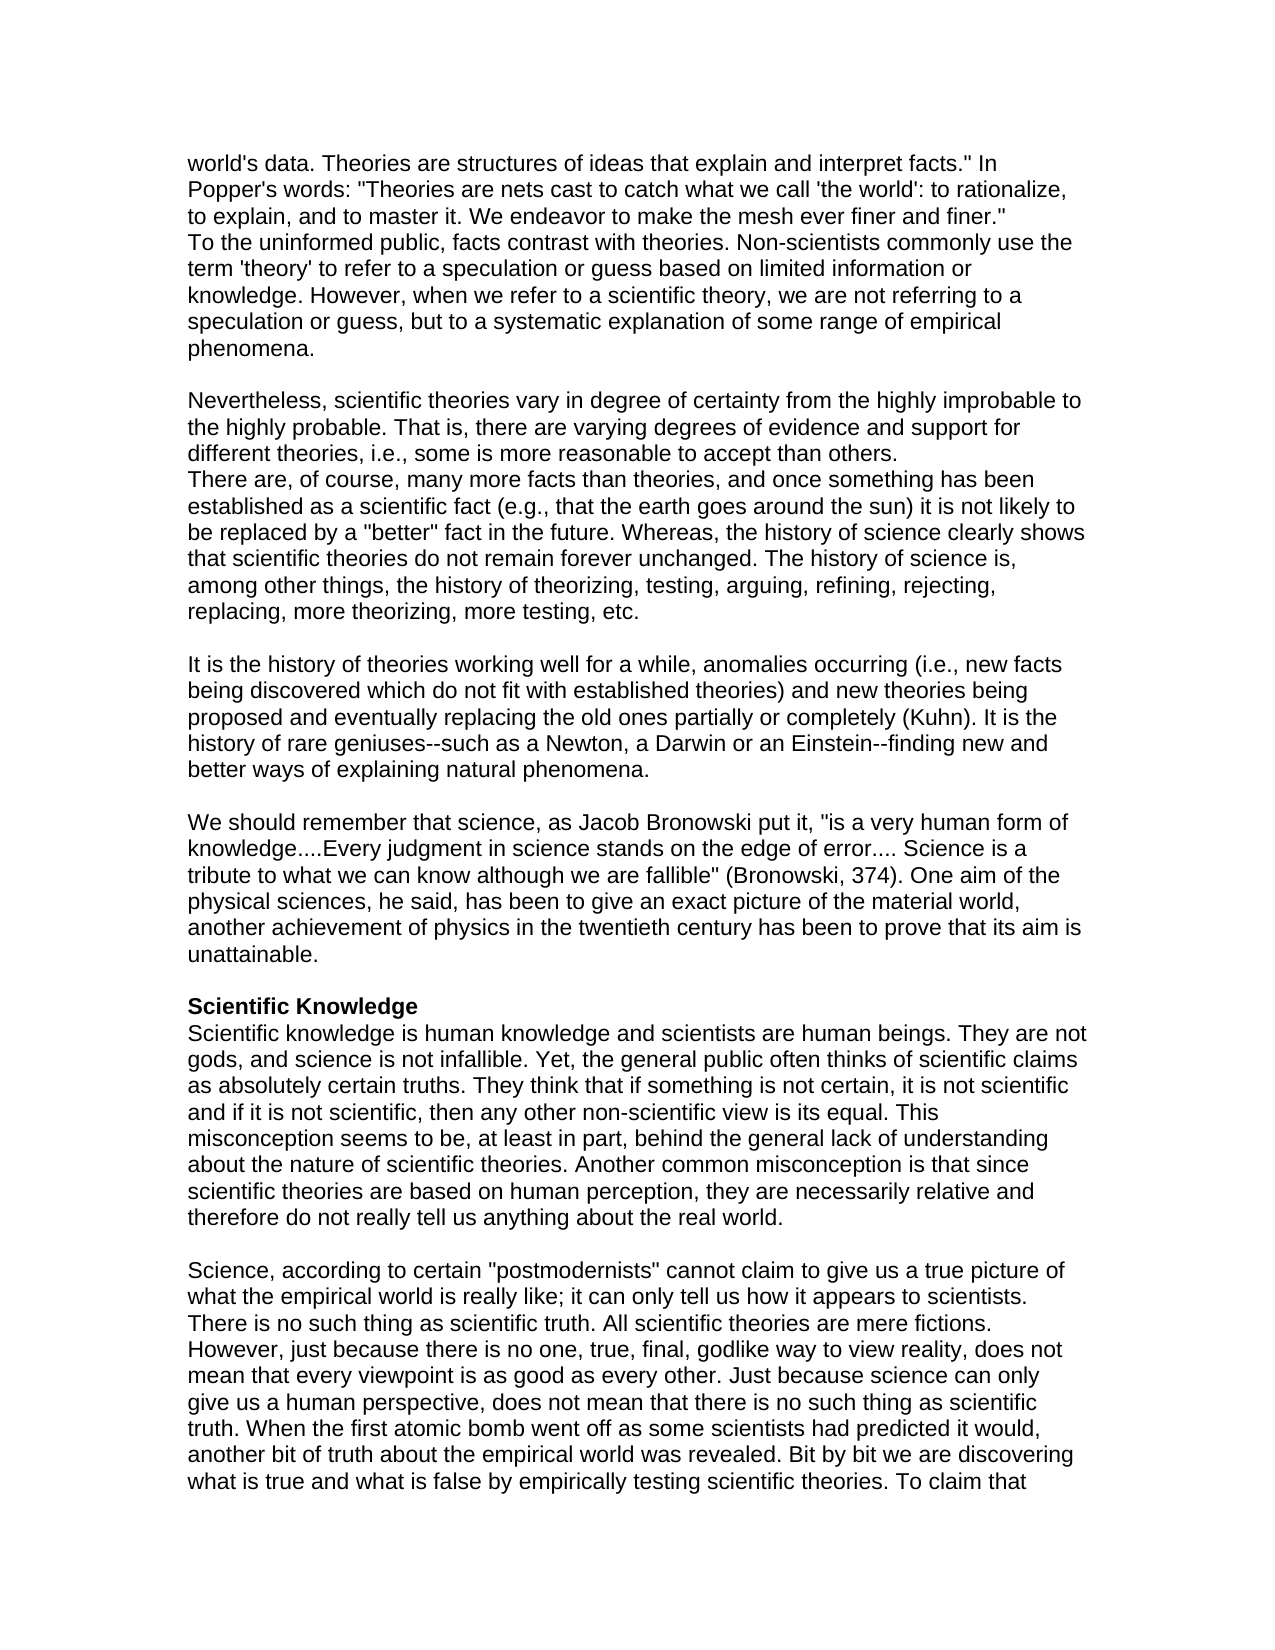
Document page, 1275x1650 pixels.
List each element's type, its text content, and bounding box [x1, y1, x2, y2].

text We should remember that science, as Jacob Bronowski put it, "is a very human form of knowledge....Every judgment in science stands on the edge of error.... Science is a tribute to what we can know although we are fallible" (Bronowski, 374). One aim of the physical sciences, he said, has been to give an exact picture of the material world, another achievement of physics in the twentieth century has been to prove that its aim is unattainable. [187, 809, 1087, 967]
text There are, of course, many more facts than theories, and once something has been established as a scientific fact (e.g., that the earth goes around the sun) it is not likely to be replaced by a "better" fact in the future. Whereas, the history of science clearly shows that scientific theories do not remain forever unchanged. The history of science is, among other things, the history of theorizing, testing, arguing, refining, rejecting, replacing, more theorizing, more testing, etc. [187, 466, 1087, 624]
text Nevertheless, scientific theories vary in degree of certainty from the highly improbable to the highly probable. That is, there are varying degrees of evidence and support for different theories, i.e., some is more reasonable to accept than others. [187, 387, 1087, 466]
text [187, 150, 1087, 229]
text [187, 1257, 1087, 1494]
text Scientific Knowledge [187, 993, 1087, 1020]
text To the uninformed public, facts contrast with theories. Non-scientists commonly use the term 'theory' to refer to a speculation or guess based on limited information or knowledge. However, when we refer to a scientific theory, we are not referring to a speculation or guess, but to a systematic explanation of some range of empirical phenomena. [187, 229, 1087, 361]
text It is the history of theories working well for a while, anomalies occurring (i.e., new facts being discovered which do not fit with established theories) and new theories being proposed and eventually replacing the old ones partially or completely (Kuhn). It is the history of rare geniuses--such as a , a or an Einstein--finding new and better ways of explaining natural phenomena. [187, 651, 1087, 782]
text Scientific knowledge is human knowledge and scientists are human beings. They are not gods, and science is not infallible. Yet, the general public often thinks of scientific claims as absolutely certain truths. They think that if something is not certain, it is not scientific and if it is not scientific, then any other non-scientific view is its equal. This misconception seems to be, at least in part, behind the general lack of understanding about the nature of scientific theories. Another common misconception is that since scientific theories are based on human perception, they are necessarily relative and therefore do not really tell us anything about the real world. [187, 1020, 1087, 1231]
